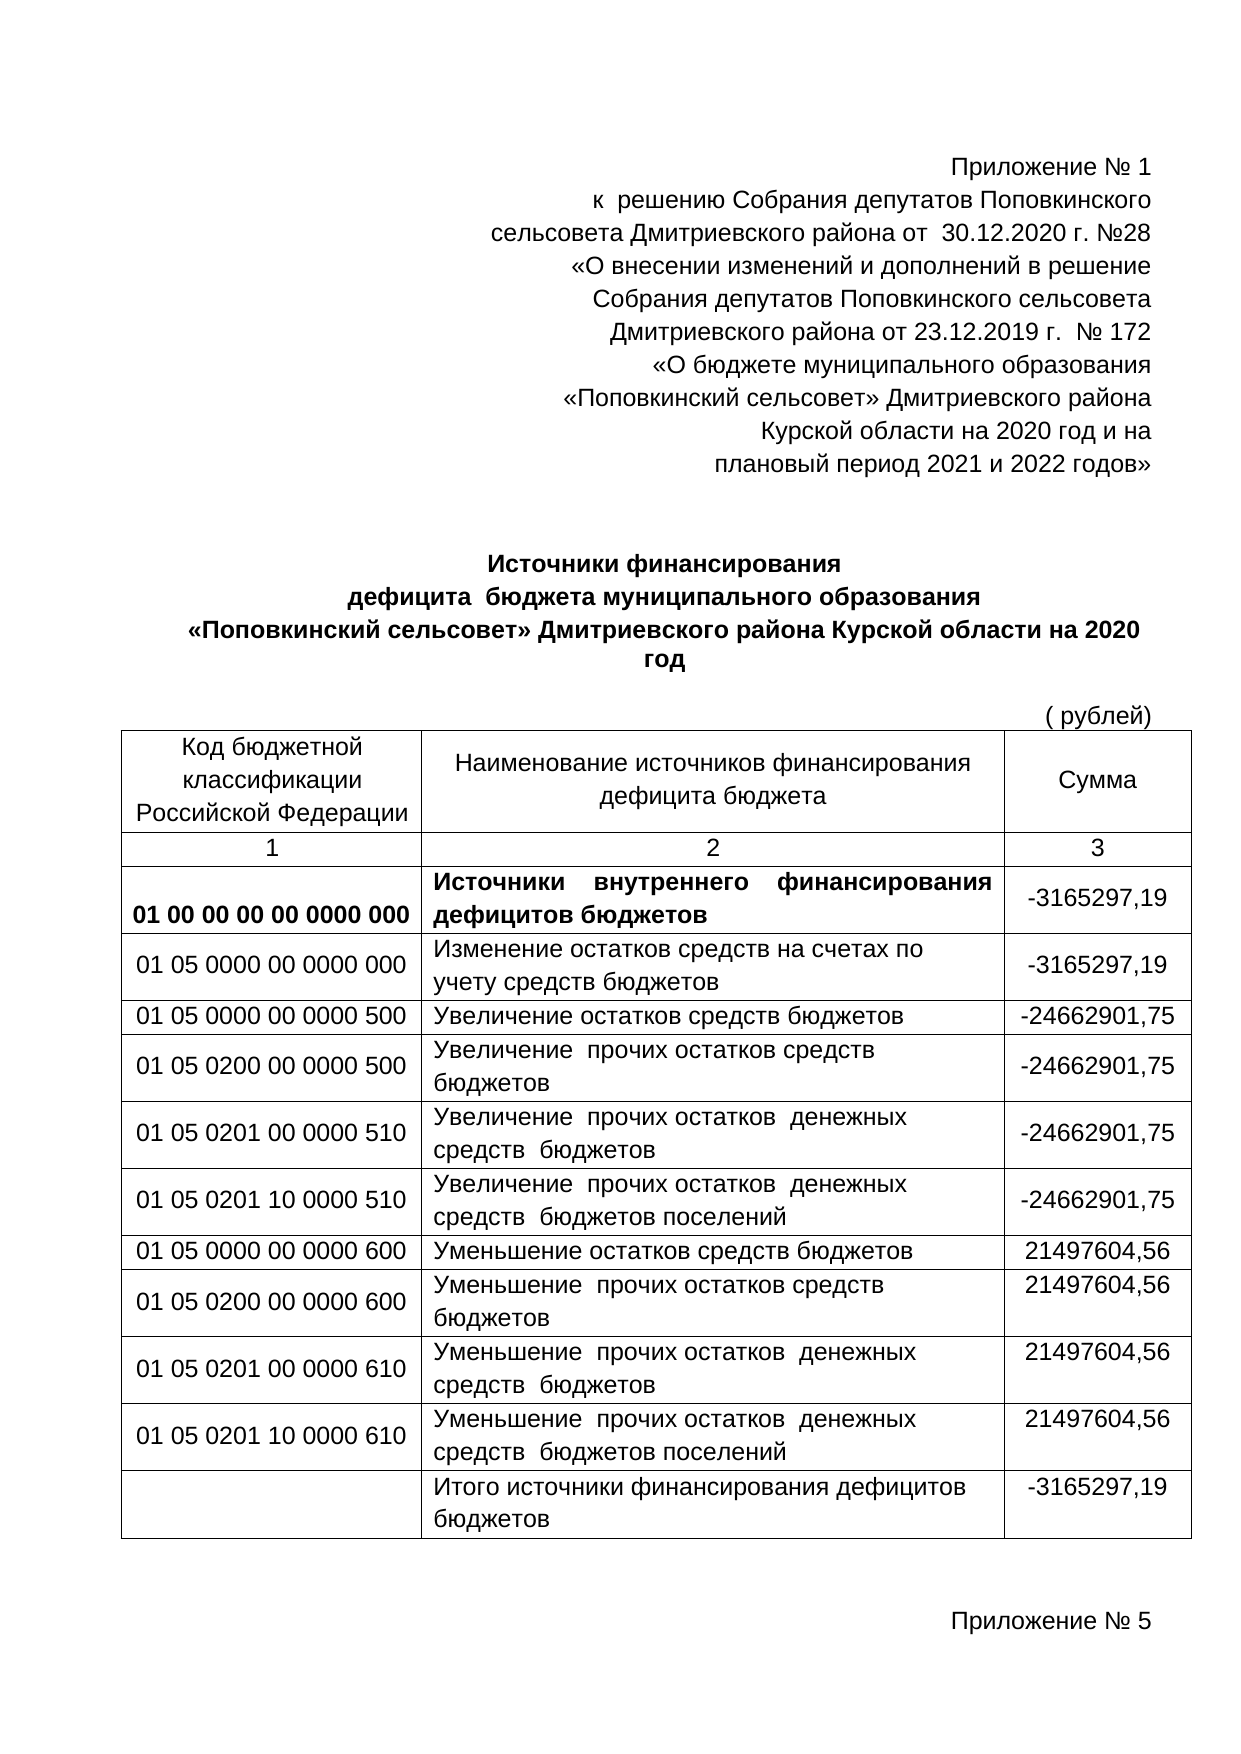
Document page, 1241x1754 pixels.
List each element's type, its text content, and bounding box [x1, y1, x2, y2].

table_cell 21497604,56 [1005, 1337, 1191, 1403]
text Дмитриевского района от 23.12.2019 г. № 172 [177, 317, 1152, 346]
text «О бюджете муниципального образования [177, 350, 1152, 378]
text «Поповкинский сельсовет» Дмитриевского района Курской области на 2020 год [177, 615, 1152, 672]
table_cell [122, 1471, 421, 1537]
table_cell 01 05 0000 00 0000 500 [122, 1001, 421, 1034]
table_cell 01 05 0200 00 0000 500 [122, 1035, 421, 1101]
text «О внесении изменений и дополнений в решение [177, 251, 1152, 279]
table_cell -24662901,75 [1005, 1035, 1191, 1101]
text Курской области на 2020 год и на [177, 416, 1152, 444]
table_cell -3165297,19 [1005, 934, 1191, 1000]
table_cell 21497604,56 [1005, 1236, 1191, 1269]
table_cell Итого источники финансирования дефицитов бюджетов [422, 1471, 1004, 1537]
text дефицита бюджета муниципального образования [177, 582, 1152, 611]
table_cell Уменьшение остатков средств бюджетов [422, 1236, 1004, 1269]
table_cell 21497604,56 [1005, 1404, 1191, 1470]
table_cell 01 00 00 00 00 0000 000 [122, 867, 421, 933]
table_cell Увеличение прочих остатков средств бюджетов [422, 1035, 1004, 1101]
text сельсовета Дмитриевского района от 30.12.2020 г. №28 [177, 218, 1152, 246]
table_cell -24662901,75 [1005, 1102, 1191, 1168]
table_cell Увеличение остатков средств бюджетов [422, 1001, 1004, 1034]
table_header Код бюджетной классификации Российской Федерации [122, 731, 421, 832]
table_cell Уменьшение прочих остатков денежных средств бюджетов поселений [422, 1404, 1004, 1470]
table_cell Изменение остатков средств на счетах по учету средств бюджетов [422, 934, 1004, 1000]
table_cell Уменьшение прочих остатков средств бюджетов [422, 1270, 1004, 1336]
table_cell Уменьшение прочих остатков денежных средств бюджетов [422, 1337, 1004, 1403]
table_header Наименование источников финансирования дефицита бюджета [422, 731, 1004, 832]
table_cell Увеличение прочих остатков денежных средств бюджетов поселений [422, 1169, 1004, 1235]
table_cell 01 05 0201 00 0000 610 [122, 1337, 421, 1403]
table_cell 01 05 0201 10 0000 510 [122, 1169, 421, 1235]
table_cell 1 [122, 833, 421, 866]
table_cell 01 05 0201 00 0000 510 [122, 1102, 421, 1168]
table_cell -3165297,19 [1005, 1471, 1191, 1537]
table_cell 3 [1005, 833, 1191, 866]
table_header Сумма [1005, 731, 1191, 832]
table_cell 01 05 0000 00 0000 600 [122, 1236, 421, 1269]
table_cell 21497604,56 [1005, 1270, 1191, 1336]
text к решению Собрания депутатов Поповкинского [177, 185, 1152, 213]
table_cell -24662901,75 [1005, 1169, 1191, 1235]
text «Поповкинский сельсовет» Дмитриевского района [177, 383, 1152, 412]
text Источники финансирования [177, 549, 1152, 578]
table_cell Увеличение прочих остатков денежных средств бюджетов [422, 1102, 1004, 1168]
table_cell -24662901,75 [1005, 1001, 1191, 1034]
table_cell 01 05 0201 10 0000 610 [122, 1404, 421, 1470]
table_cell 2 [422, 833, 1004, 866]
text Приложение № 5 [177, 1606, 1152, 1634]
text плановый период 2021 и 2022 годов» [177, 449, 1152, 478]
text Собрания депутатов Поповкинского сельсовета [177, 284, 1152, 312]
table_cell Источники внутреннего финансирования дефицитов бюджетов [422, 867, 1004, 933]
table_cell 01 05 0000 00 0000 000 [122, 934, 421, 1000]
text ( рублей) [177, 701, 1152, 730]
table_cell 01 05 0200 00 0000 600 [122, 1270, 421, 1336]
text Приложение № 1 [177, 152, 1152, 180]
table_cell -3165297,19 [1005, 867, 1191, 933]
